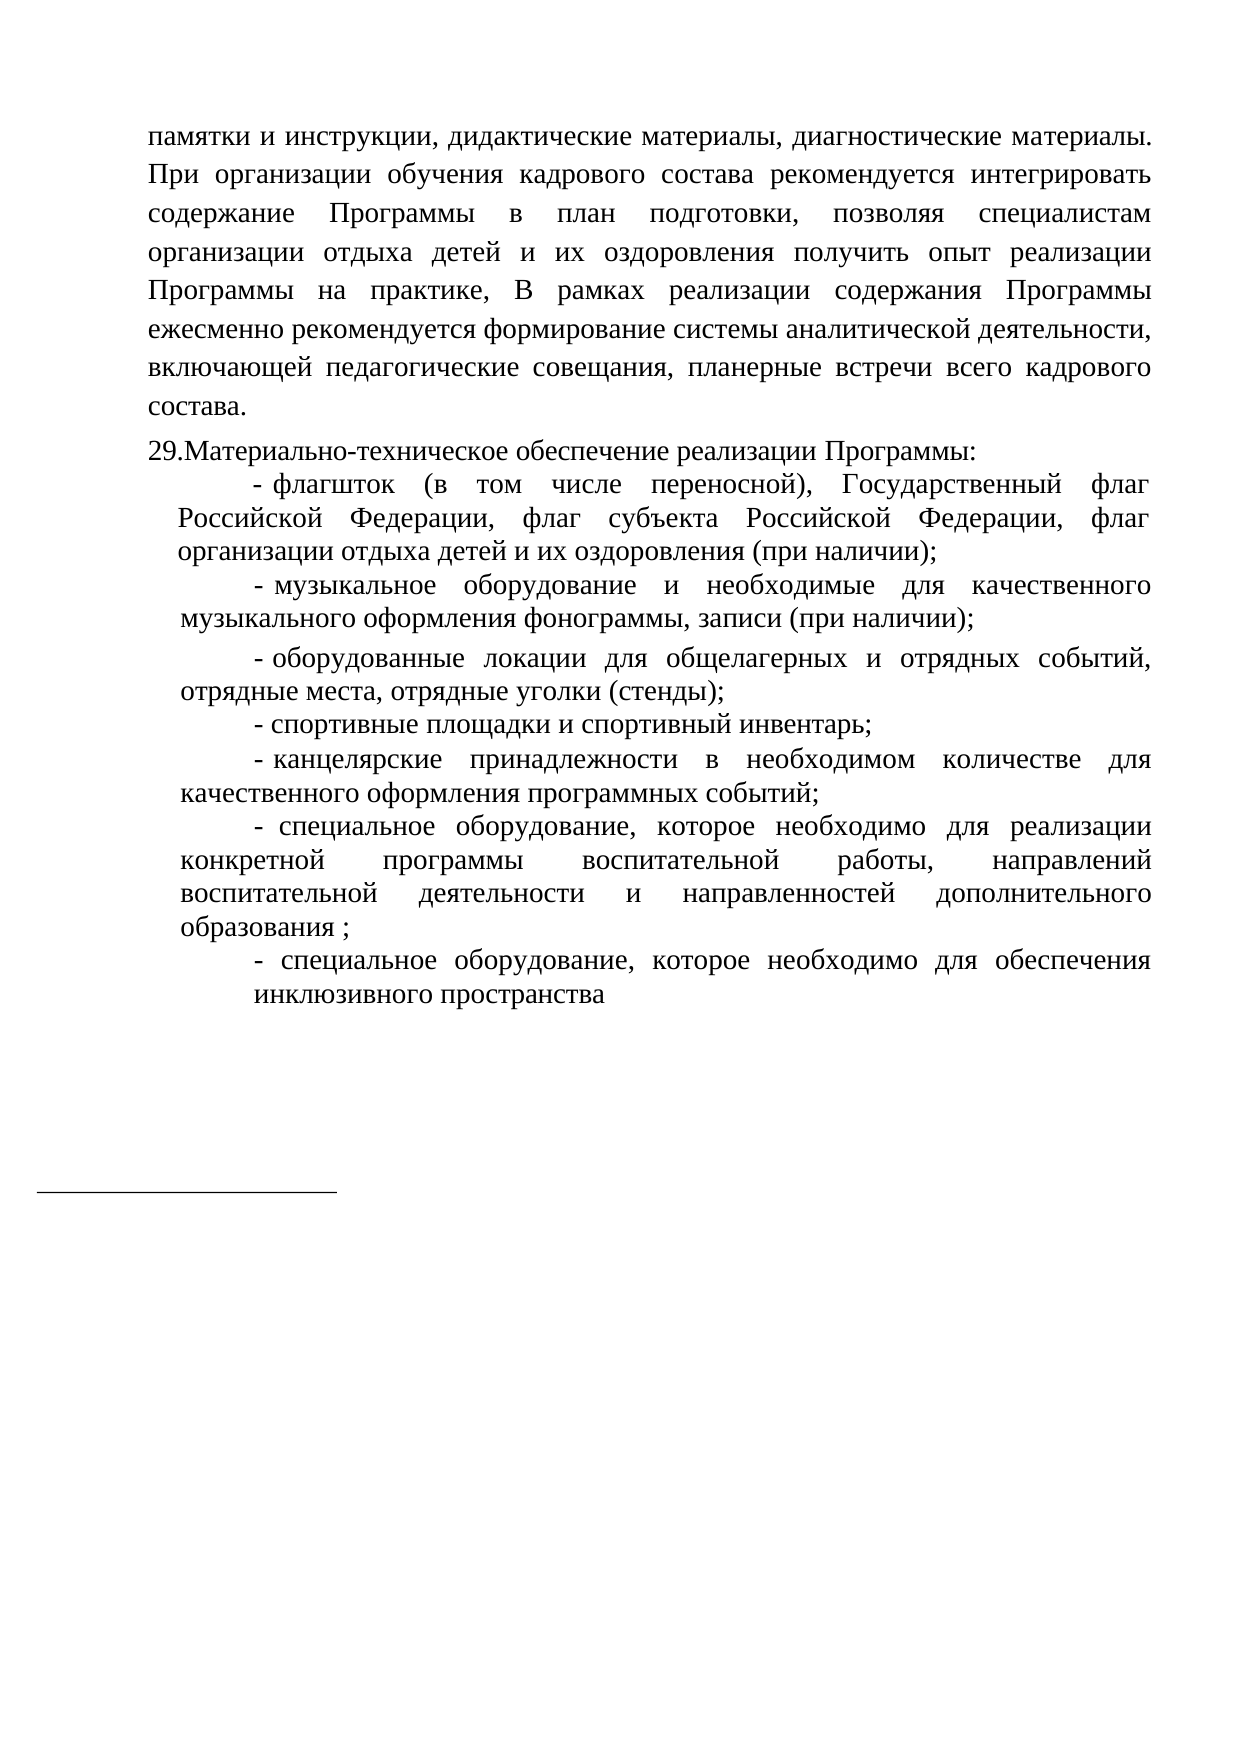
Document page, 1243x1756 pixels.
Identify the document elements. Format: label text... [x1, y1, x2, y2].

text - специальное оборудование, которое необходимо для обеспечения инклюзивного пространства [254, 942, 1152, 1009]
text 29.Материально-техническое обеспечение реализации Программы: [148, 433, 1152, 466]
list музыкальное оборудование и необходимые для качественного музыкального оформления фонограммы, записи (при наличии); [180, 567, 1152, 634]
list оборудованные локации для общелагерных и отрядных событий, отрядные места, отрядные уголки (стенды); [180, 640, 1152, 707]
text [148, 118, 1152, 421]
list спортивные площадки и спортивный инвентарь; [254, 707, 1154, 741]
list канцелярские принадлежности в необходимом количестве для качественного оформления программных событий; [180, 741, 1152, 808]
list специальное оборудование, которое необходимо для реализации конкретной программы воспитательной работы, направлений воспитательной деятельности и направленностей дополнительного образования ; [180, 808, 1152, 942]
list флагшток (в том числе переносной), Государственный флаг Российской Федерации, флаг субъекта Российской Федерации, флаг организации отдыха детей и их оздоровления (при наличии); [177, 466, 1150, 567]
